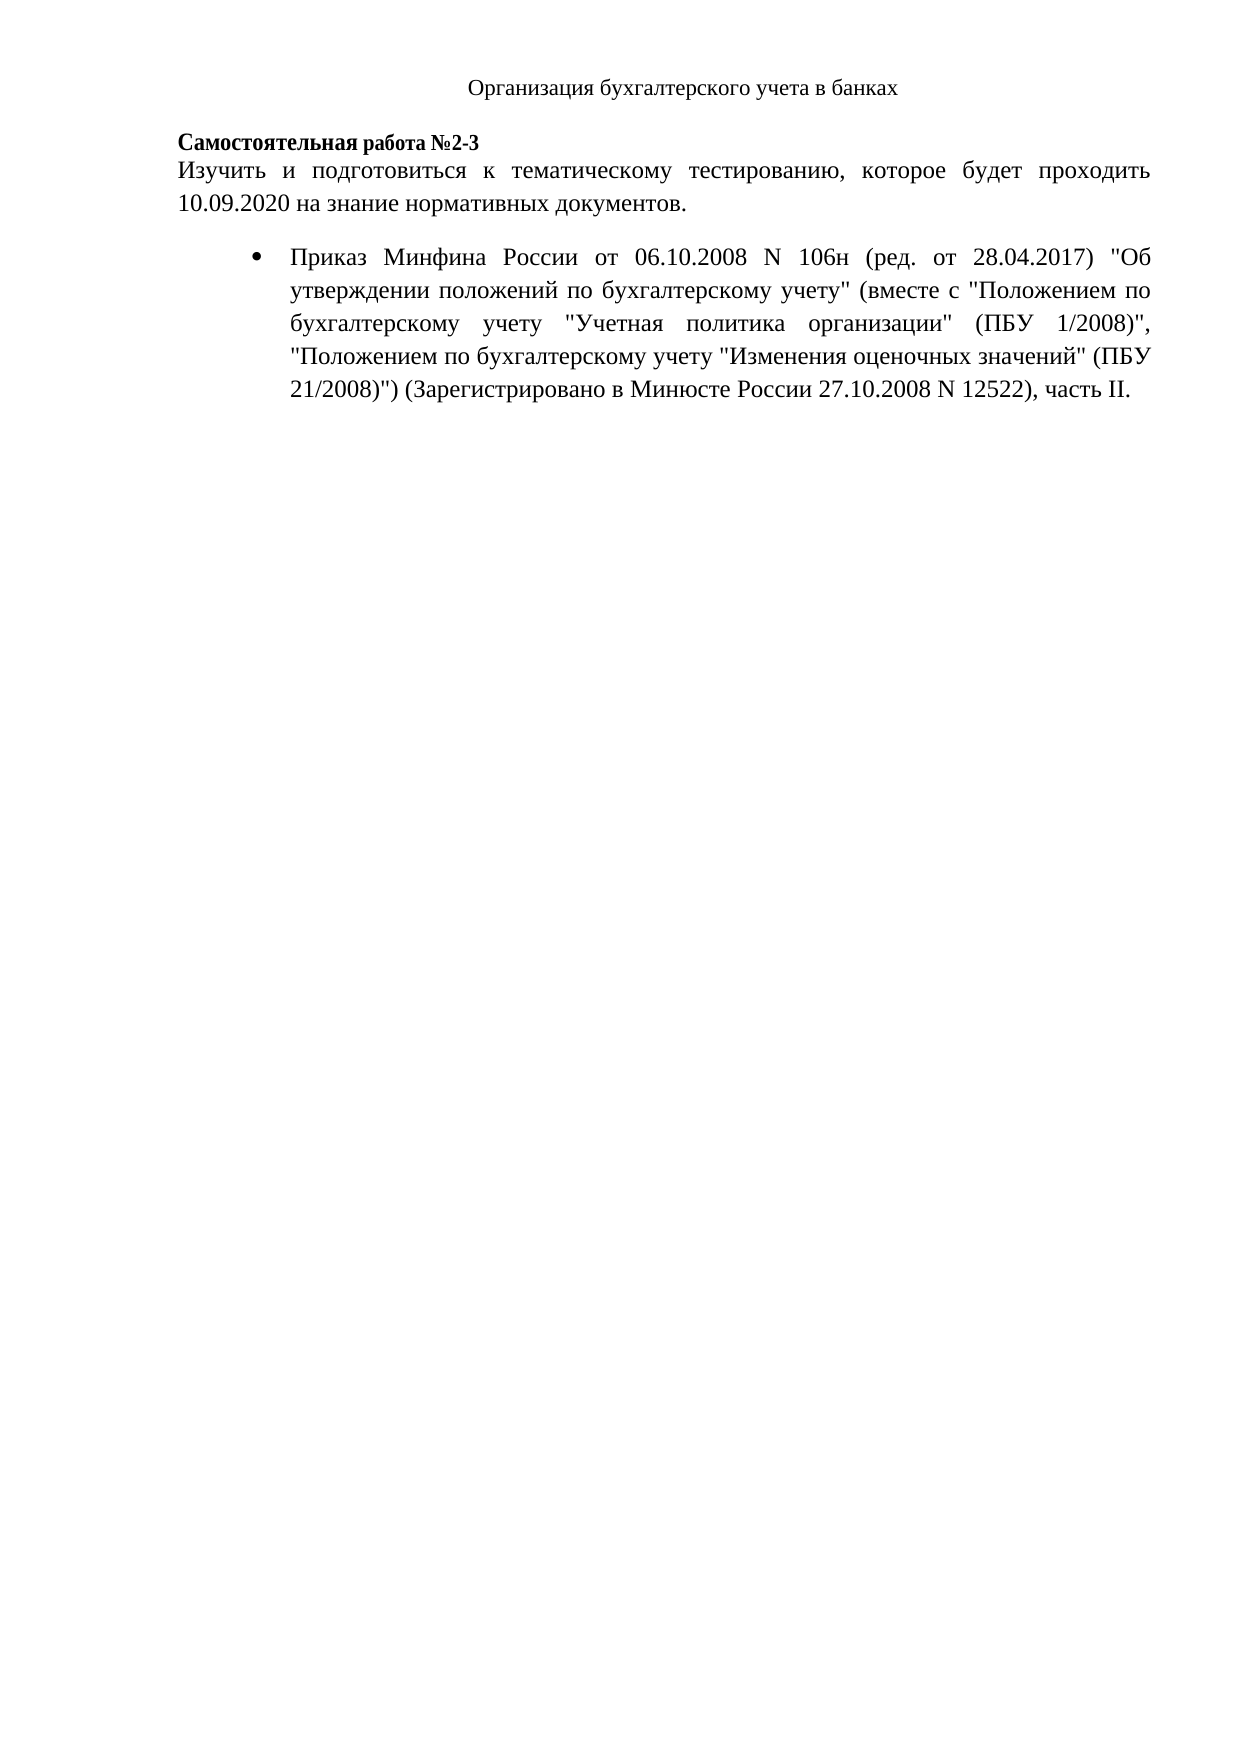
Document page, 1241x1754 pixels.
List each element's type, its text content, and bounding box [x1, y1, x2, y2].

list Приказ Минфина России от 06.10.2008 N 106н (ред. от 28.04.2017) "Об утверждении положений по бухгалтерскому учету" (вместе с "Положением по бухгалтерскому учету "Учетная политика организации" (ПБУ 1/2008)", "Положением по бухгалтерскому учету "Изменения оценочных значений" (ПБУ 21/2008)") (Зарегистрировано в Минюсте России 27.10.2008 N 12522), часть II. [252, 242, 1152, 403]
text Изучить и подготовиться к тематическому тестированию, которое будет проходить 10.09.2020 на знание нормативных документов. [177, 155, 1152, 217]
text Самостоятельная работа №2-3 [177, 127, 1152, 155]
